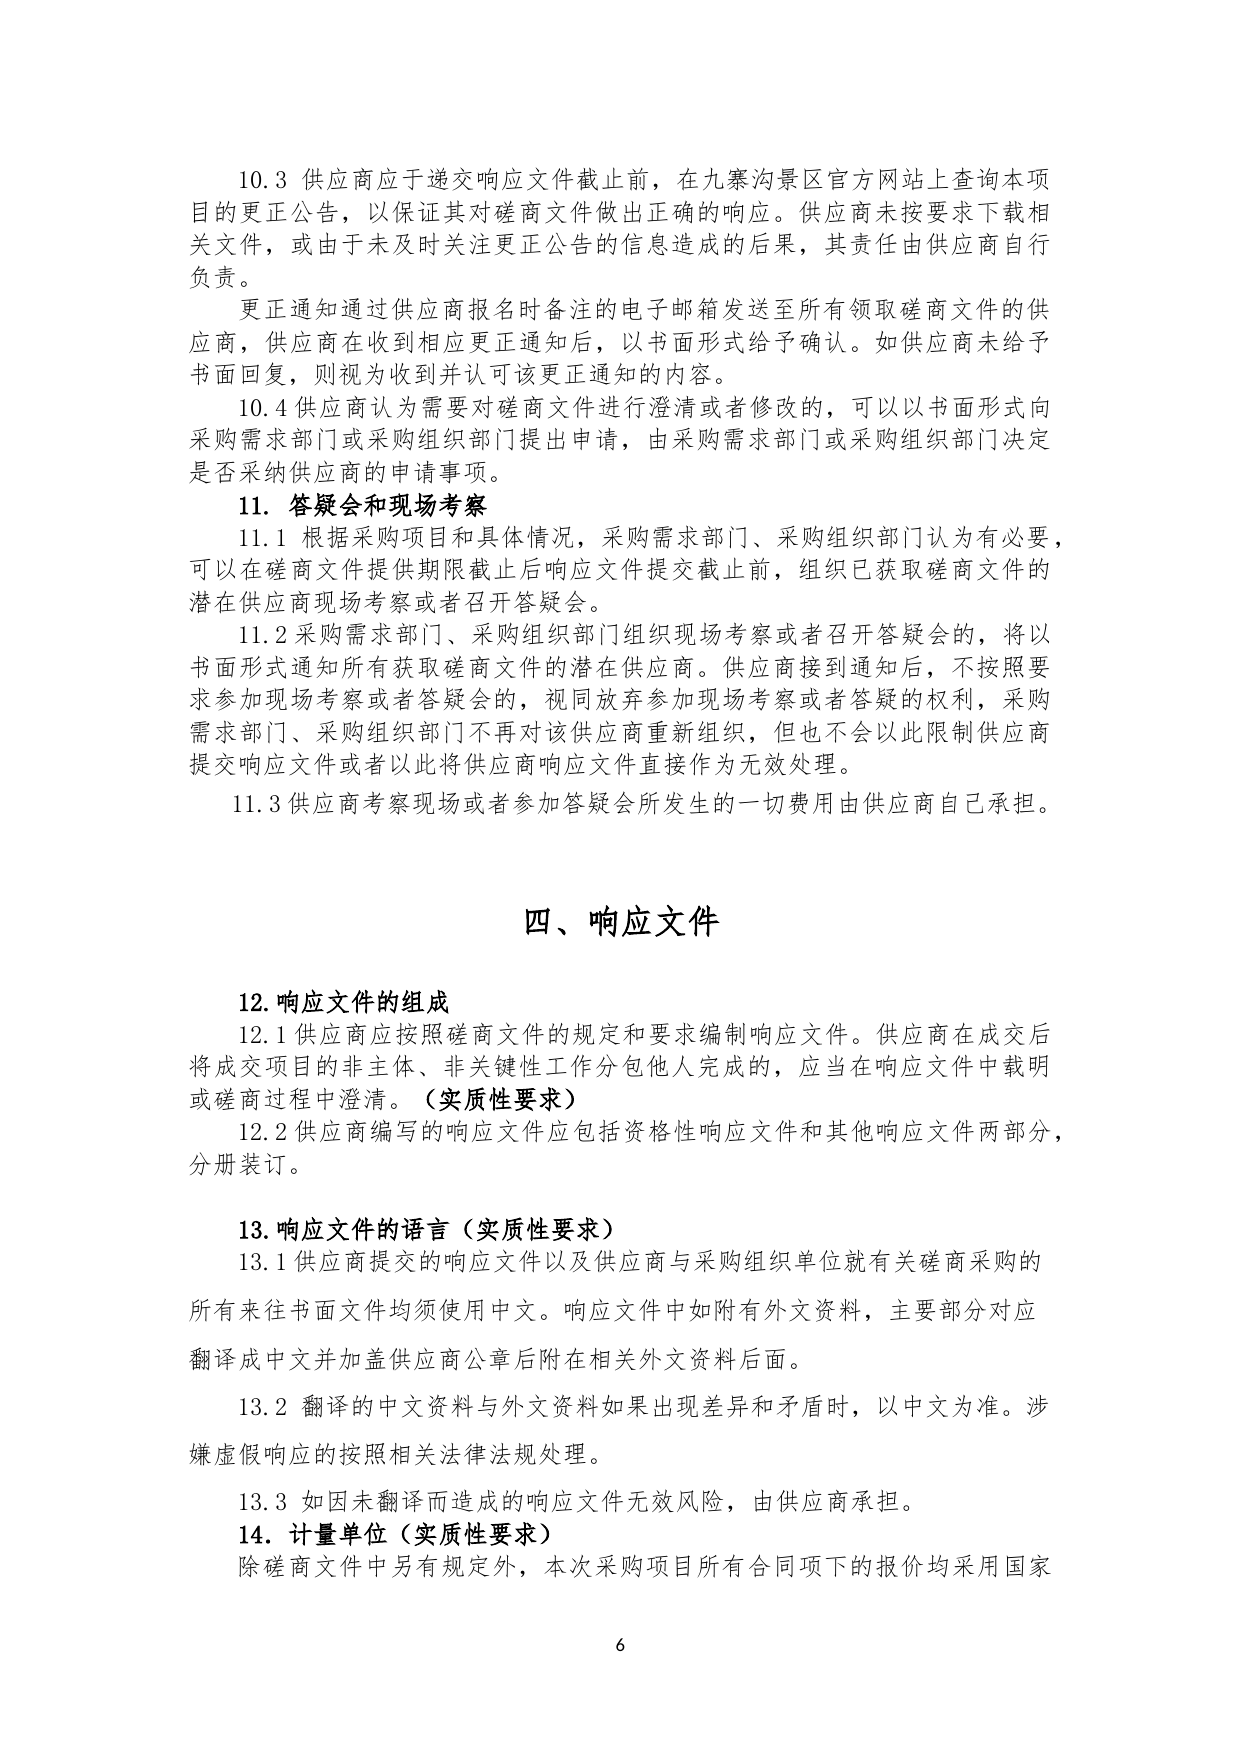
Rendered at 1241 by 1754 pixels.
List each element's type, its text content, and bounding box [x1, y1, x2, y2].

text 11.2采购需求部门、采购组织部门组织现场考察或者召开答疑会的，将以书面形式通知所有获取磋商文件的潜在供应商。供应商接到通知后，不按照要求参加现场考察或者答疑会的，视同放弃参加现场考察或者答疑的权利，采购需求部门、采购组织部门不再对该供应商重新组织，但也不会以此限制供应商提交响应文件或者以此将供应商响应文件直接作为无效处理。 [187, 617, 1053, 779]
subtitle 13.响应文件的语言（实质性要求） [187, 1211, 1053, 1244]
text 13.2 翻译的中文资料与外文资料如果出现差异和矛盾时，以中文为准。涉嫌虚假响应的按照相关法律法规处理。 [187, 1388, 1053, 1469]
text 13.3 如因未翻译而造成的响应文件无效风险，由供应商承担。 [187, 1483, 1053, 1516]
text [187, 1548, 1053, 1581]
text 11.1 根据采购项目和具体情况，采购需求部门、采购组织部门认为有必要，可以在磋商文件提供期限截止后响应文件提交截止前，组织已获取磋商文件的潜在供应商现场考察或者召开答疑会。 [187, 519, 1053, 617]
text 10.3 供应商应于递交响应文件截止前，在九寨沟景区官方网站上查询本项目的更正公告，以保证其对磋商文件做出正确的响应。供应商未按要求下载相关文件，或由于未及时关注更正公告的信息造成的后果，其责任由供应商自行负责。 [187, 162, 1053, 292]
text 10.4供应商认为需要对磋商文件进行澄清或者修改的，可以以书面形式向采购需求部门或采购组织部门提出申请，由采购需求部门或采购组织部门决定是否采纳供应商的申请事项。 [187, 389, 1053, 487]
subtitle 12.1供应商应按照磋商文件的规定和要求编制响应文件。供应商在成交后将成交项目的非主体、非关键性工作分包他人完成的，应当在响应文件中载明或磋商过程中澄清。（实质性要求） [187, 1016, 1053, 1114]
subtitle 12.响应文件的组成 [187, 984, 1053, 1016]
text 11.3供应商考察现场或者参加答疑会所发生的一切费用由供应商自己承担。 [187, 779, 1053, 821]
subtitle 12.2供应商编写的响应文件应包括资格性响应文件和其他响应文件两部分，分册装订。 [187, 1114, 1053, 1179]
subtitle 四、响应文件 [187, 886, 1053, 951]
subtitle 11. 答疑会和现场考察 [187, 487, 1053, 519]
text 更正通知通过供应商报名时备注的电子邮箱发送至所有领取磋商文件的供应商，供应商在收到相应更正通知后，以书面形式给予确认。如供应商未给予书面回复，则视为收到并认可该更正通知的内容。 [187, 292, 1053, 389]
subtitle 14．计量单位（实质性要求） [187, 1516, 1053, 1548]
text 13.1供应商提交的响应文件以及供应商与采购组织单位就有关磋商采购的所有来往书面文件均须使用中文。响应文件中如附有外文资料，主要部分对应翻译成中文并加盖供应商公章后附在相关外文资料后面。 [187, 1244, 1053, 1374]
